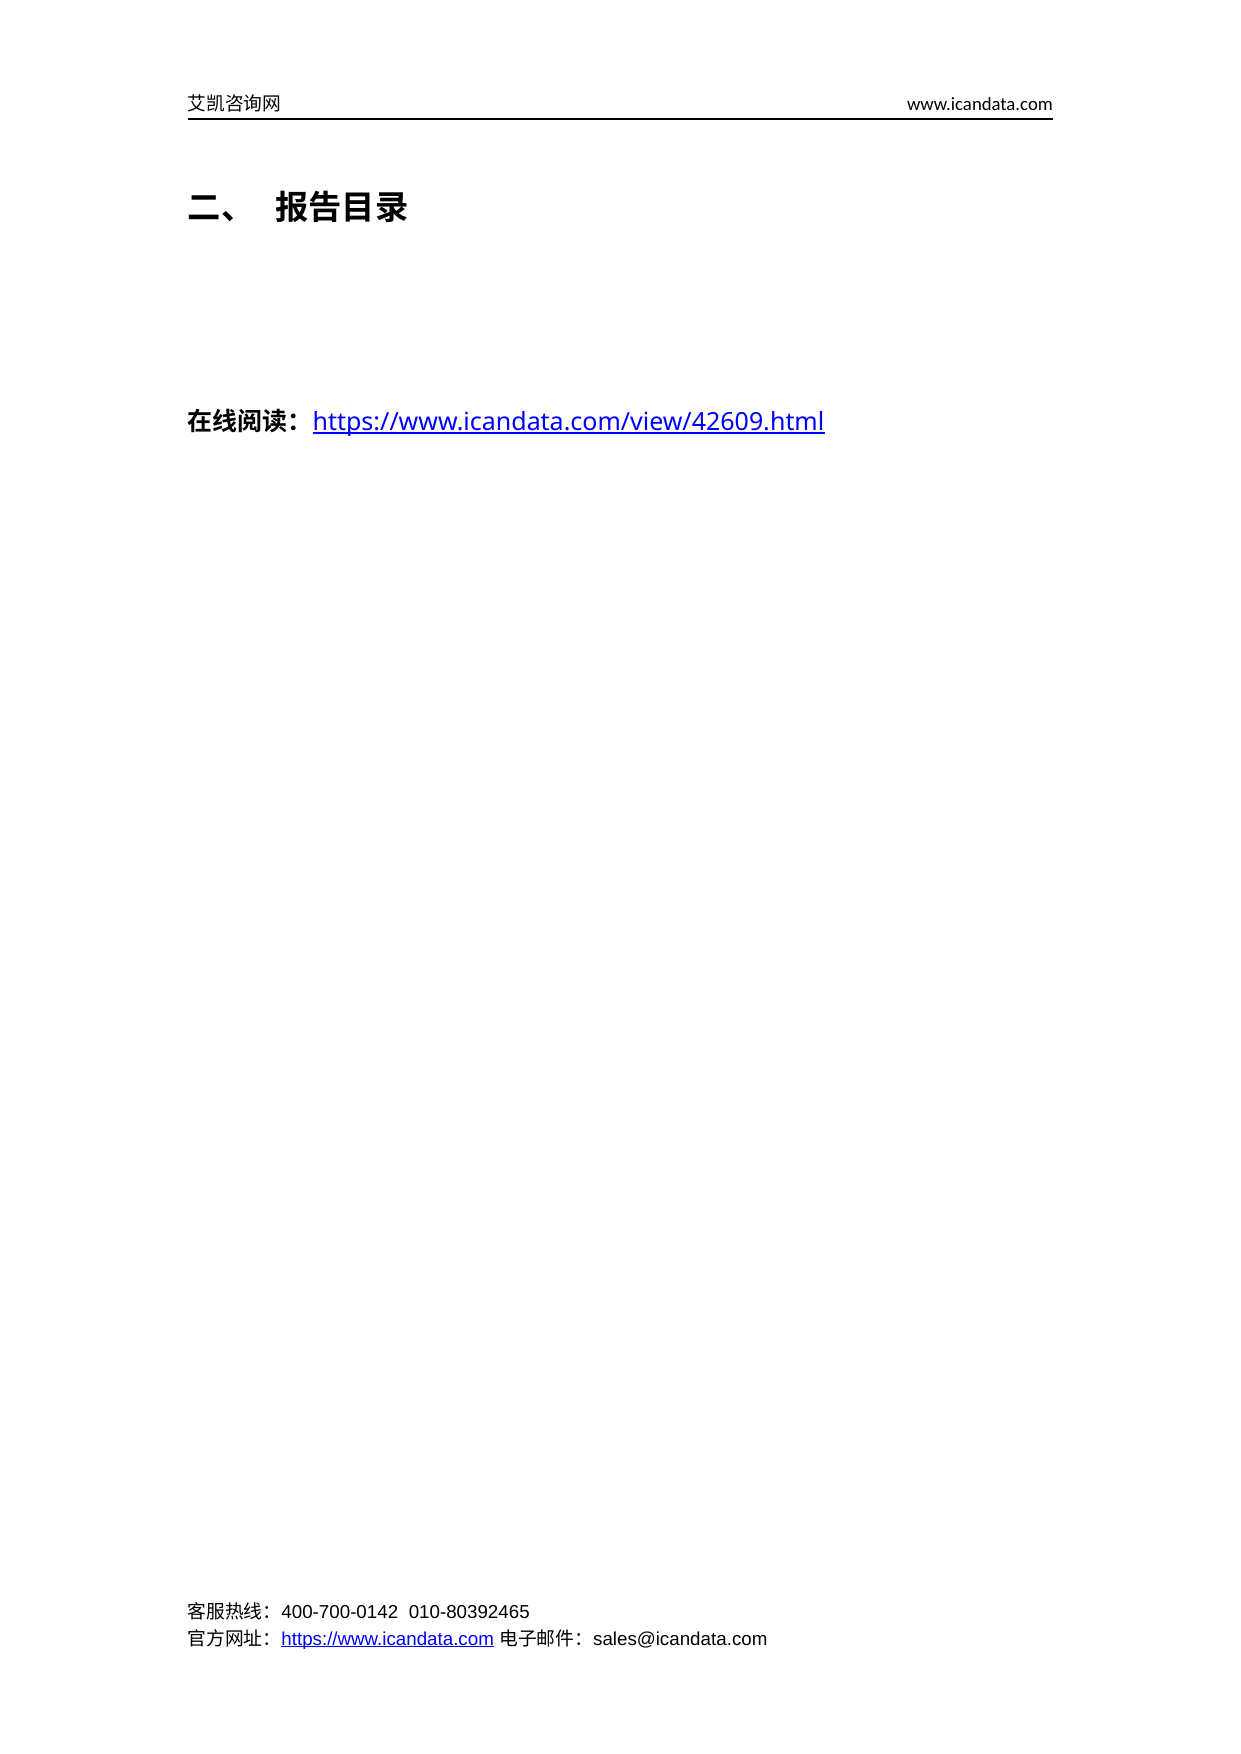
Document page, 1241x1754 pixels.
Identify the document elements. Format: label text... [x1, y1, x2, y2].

text 在线阅读：https://www.icandata.com/view/42609.html [187, 387, 1053, 452]
subtitle 报告目录 [187, 172, 1053, 237]
